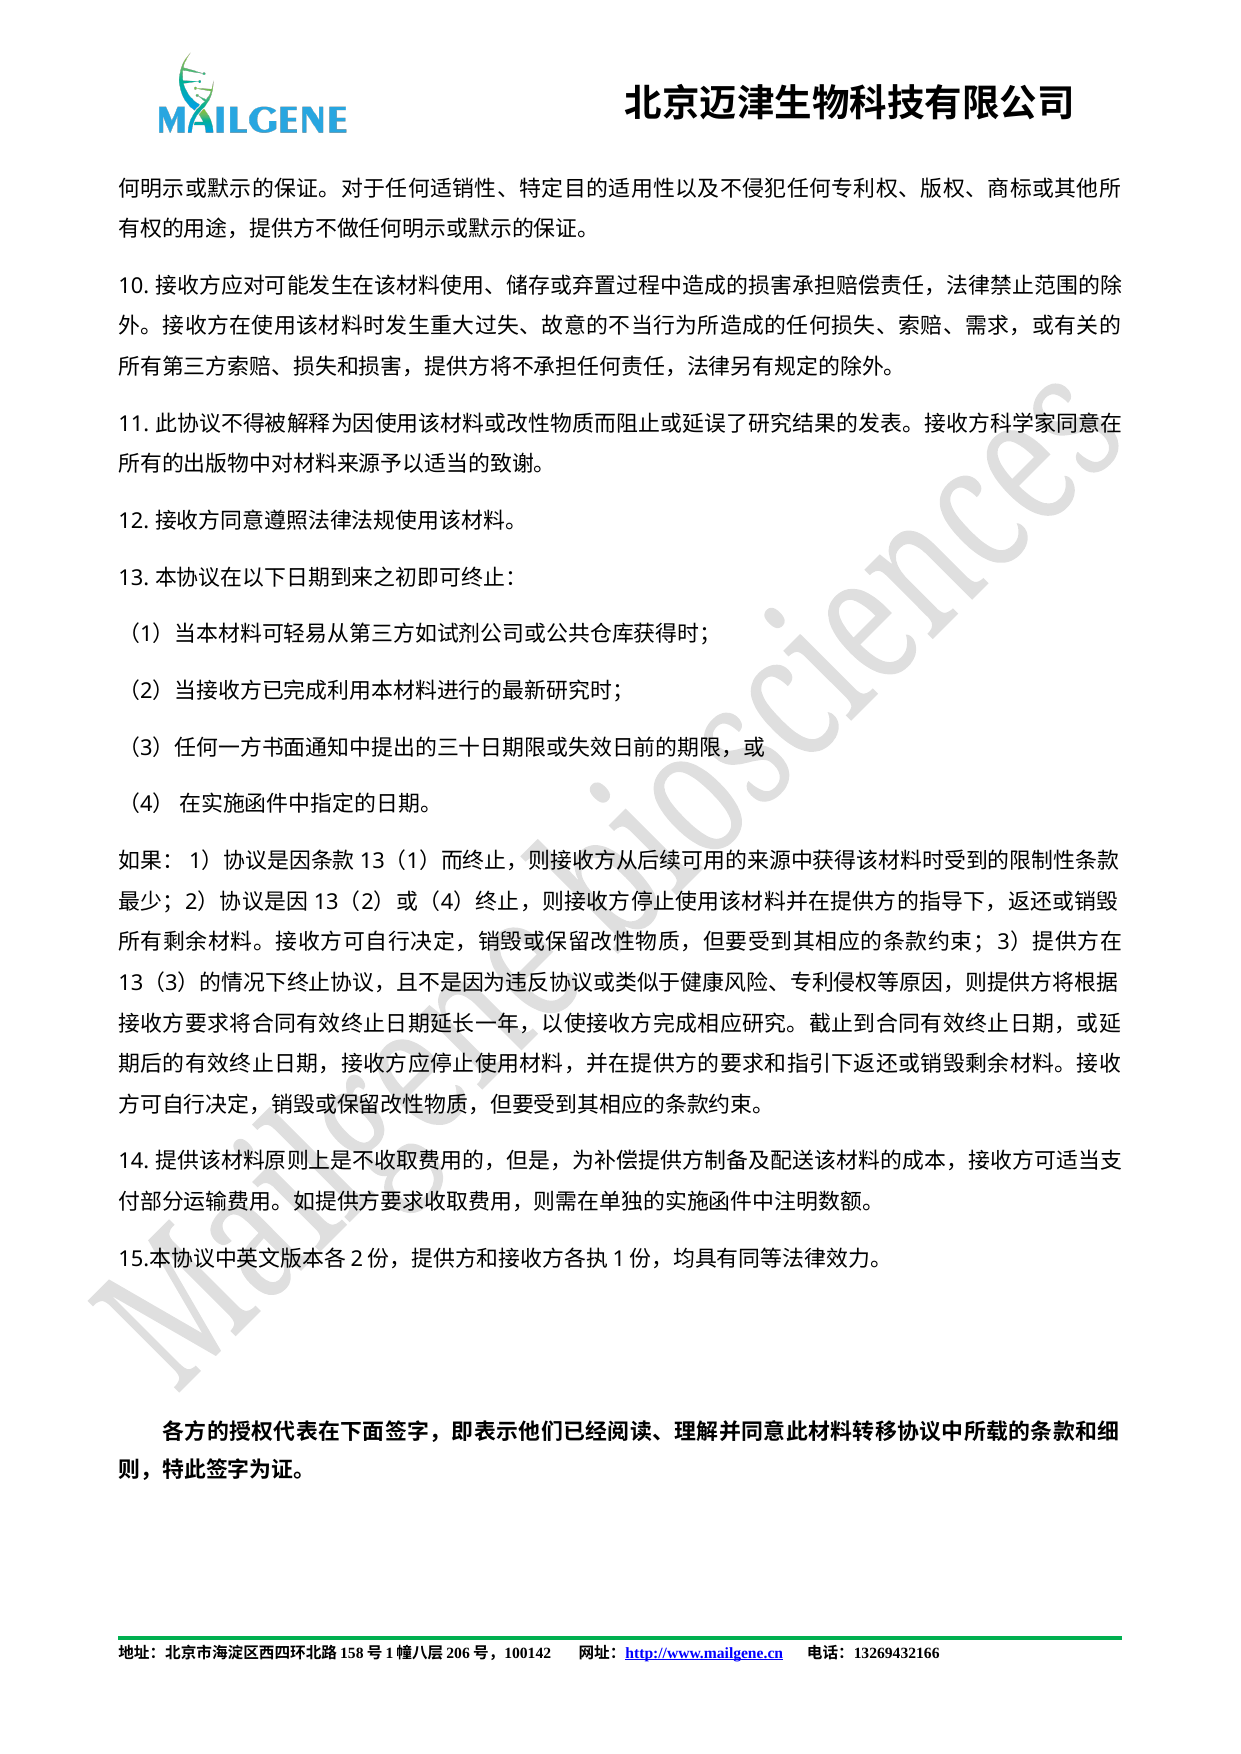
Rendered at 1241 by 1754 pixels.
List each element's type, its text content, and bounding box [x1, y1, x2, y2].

text 9. 根据本协议提供的任何材料都被理解为实验性质，并可能具有危险性。提供方对此不作任何陈述和任何明示或默示的保证。对于任何适销性、特定目的适用性以及不侵犯任何专利权、版权、商标或其他所有权的用途，提供方不做任何明示或默示的保证。 [118, 170, 1122, 243]
text （2）当接收方已完成利用本材料进行的最新研究时； [118, 673, 1122, 705]
text 15.本协议中英文版本各2份，提供方和接收方各执1份，均具有同等法律效力。 [118, 1240, 1122, 1273]
text 14. 提供该材料原则上是不收取费用的，但是，为补偿提供方制备及配送该材料的成本，接收方可适当支付部分运输费用。如提供方要求收取费用，则需在单独的实施函件中注明数额。 [118, 1143, 1122, 1216]
text （4） 在实施函件中指定的日期。 [118, 786, 1122, 818]
text 各方的授权代表在下面签字，即表示他们已经阅读、理解并同意此材料转移协议中所载的条款和细则，特此签字为证。 [118, 1414, 1122, 1484]
picture [146, 44, 357, 163]
text 11. 此协议不得被解释为因使用该材料或改性物质而阻止或延误了研究结果的发表。接收方科学家同意在所有的出版物中对材料来源予以适当的致谢。 [118, 405, 1122, 478]
text 10. 接收方应对可能发生在该材料使用、储存或弃置过程中造成的损害承担赔偿责任，法律禁止范围的除外。接收方在使用该材料时发生重大过失、故意的不当行为所造成的任何损失、索赔、需求，或有关的所有第三方索赔、损失和损害，提供方将不承担任何责任，法律另有规定的除外。 [118, 267, 1122, 381]
text 12. 接收方同意遵照法律法规使用该材料。 [118, 503, 1122, 535]
text （1）当本材料可轻易从第三方如试剂公司或公共仓库获得时； [118, 616, 1122, 648]
text （3）任何一方书面通知中提出的三十日期限或失效日前的期限，或 [118, 729, 1122, 762]
text 如果： 1）协议是因条款13（1）而终止，则接收方从后续可用的来源中获得该材料时受到的限制性条款最少；2）协议是因13（2）或（4）终止，则接收方停止使用该材料并在提供方的指导下，返还或销毁所有剩余材料。接收方可自行决定，销毁或保留改性物质，但要受到其相应的条款约束；3）提供方在13（3）的情况下终止协议，且不是因为违反协议或类似于健康风险、专利侵权等原因，则提供方将根据接收方要求将合同有效终止日期延长一年，以使接收方完成相应研究。截止到合同有效终止日期，或延期后的有效终止日期，接收方应停止使用材料，并在提供方的要求和指引下返还或销毁剩余材料。接收方可自行决定，销毁或保留改性物质，但要受到其相应的条款约束。 [118, 843, 1122, 1119]
text 13. 本协议在以下日期到来之初即可终止： [118, 559, 1122, 592]
